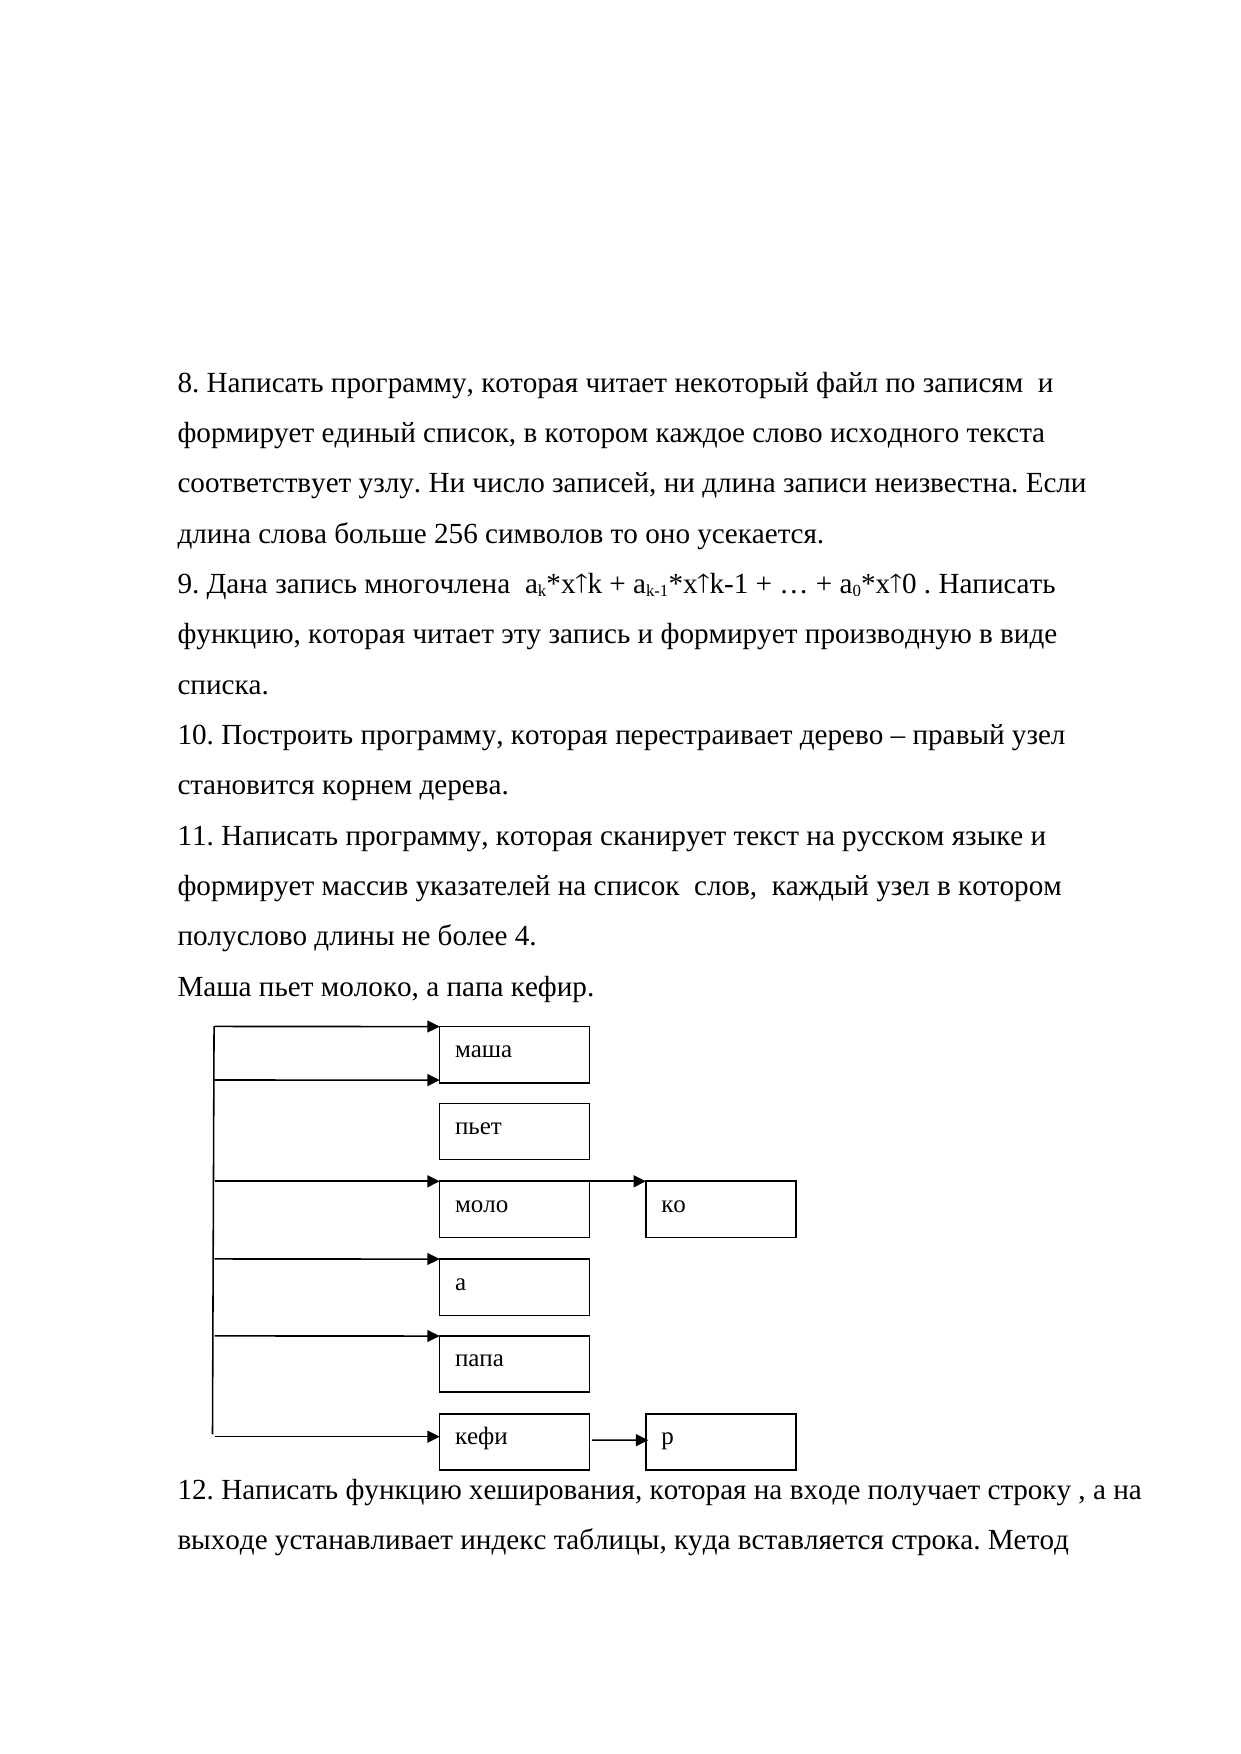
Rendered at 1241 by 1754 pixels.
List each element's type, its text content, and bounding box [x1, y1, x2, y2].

text Маша пьет молоко, а папа кефир. [177, 969, 1152, 1002]
text 8. Написать программу, которая читает некоторый файл по записям и формирует единый список, в котором каждое слово исходного текста соответствует узлу. Ни число записей, ни длина записи неизвестна. Если длина слова больше 256 символов то оно усекается. [177, 365, 1152, 549]
text 11. Написать программу, которая сканирует текст на русском языке и формирует массив указателей на список слов, каждый узел в котором полуслово длины не более 4. [177, 818, 1152, 952]
text 9. Дана запись многочлена ak*xk + ak-1*xk-1 + … + a0*x0 . Написать функцию, которая читает эту запись и формирует производную в виде списка. [177, 566, 1152, 700]
text 10. Построить программу, которая перестраивает дерево – правый узел становится корнем дерева. [177, 717, 1152, 801]
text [177, 1472, 1152, 1556]
